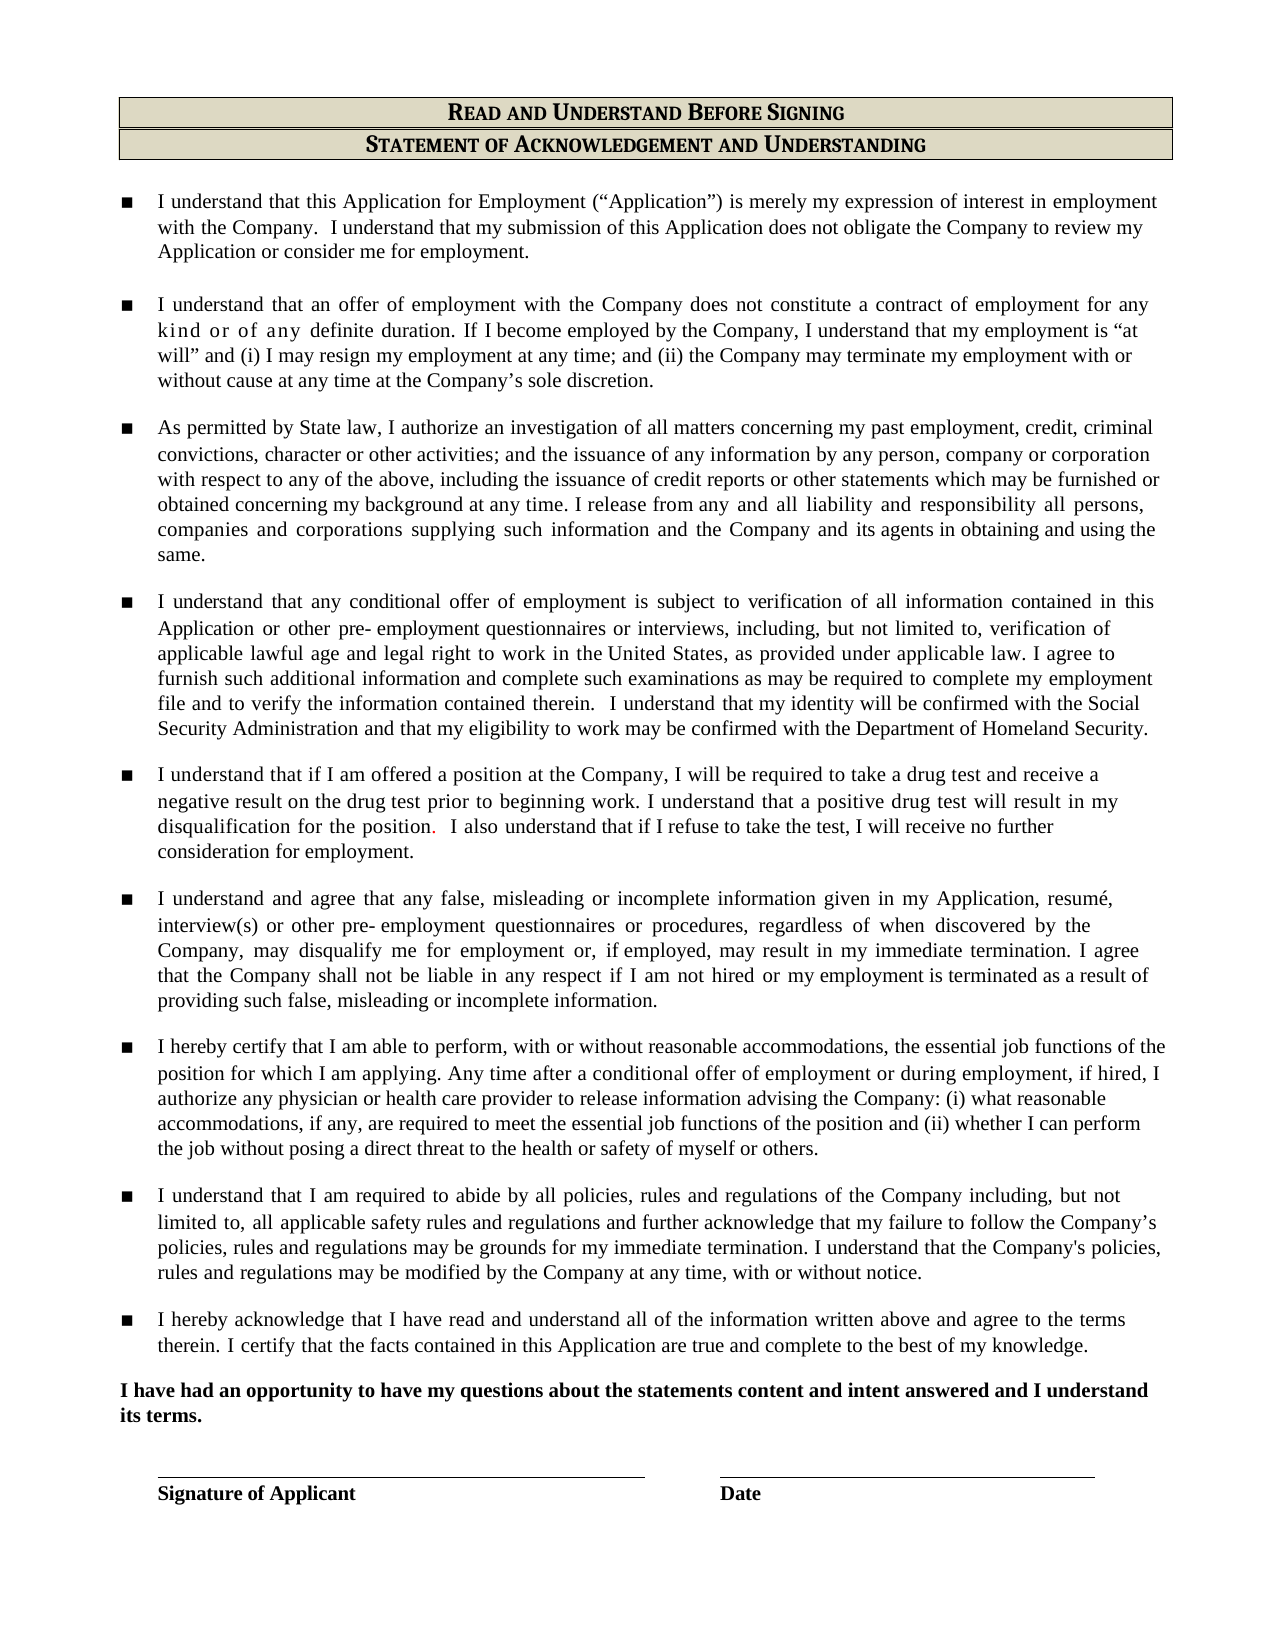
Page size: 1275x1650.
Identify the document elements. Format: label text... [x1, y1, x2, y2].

text Read and Understand Before Signing [120, 98, 1172, 127]
list I understand that I am required to abide by all policies, rules and regulations of the Company including, but not limited to, all applicable safety rules and regulations and further acknowledge that my failure to follow the Company’s policies, rules and regulations may be grounds for my immediate termination. I understand that the Company's policies, rules and regulations may be modified by the Company at any time, with or without notice. [120, 1180, 1170, 1284]
list I understand and agree that any false, misleading or incomplete information given in my Application, resumé, interview(s) or other pre- employment questionnaires or procedures, regardless of when discovered by the Company, may disqualify me for employment or, if employed, may result in my immediate termination. I agree that the Company shall not be liable in any respect if I am not hired or my employment is terminated as a result of providing such false, misleading or incomplete information. [120, 883, 1170, 1012]
text Signature of Applicant Date [157, 1481, 1172, 1505]
list I understand that this Application for Employment (“Application”) is merely my expression of interest in employment with the Company. I understand that my submission of this Application does not obligate the Company to review my Application or consider me for employment. [120, 186, 1170, 263]
list As permitted by State law, I authorize an investigation of all matters concerning my past employment, credit, criminal convictions, character or other activities; and the issuance of any information by any person, company or corporation with respect to any of the above, including the issuance of credit reports or other statements which may be furnished or obtained concerning my background at any time. I release from any and all liability and responsibility all persons, companies and corporations supplying such information and the Company and its agents in obtaining and using the same. [120, 412, 1170, 566]
list I understand that an offer of employment with the Company does not constitute a contract of employment for any kind or of any definite duration. If I become employed by the Company, I understand that my employment is “at will” and (i) I may resign my employment at any time; and (ii) the Company may terminate my employment with or without cause at any time at the Company’s sole discretion. [120, 289, 1170, 392]
text I have had an opportunity to have my questions about the statements content and intent answered and I understand its terms. [120, 1378, 1170, 1427]
list I hereby certify that I am able to perform, with or without reasonable accommodations, the essential job functions of the position for which I am applying. Any time after a conditional offer of employment or during employment, if hired, I authorize any physician or health care provider to release information advising the Company: (i) what reasonable accommodations, if any, are required to meet the essential job functions of the position and (ii) whether I can perform the job without posing a direct threat to the health or safety of myself or others. [120, 1032, 1170, 1160]
text Statement of Acknowledgement and Understanding [120, 130, 1172, 159]
list I hereby acknowledge that I have read and understand all of the information written above and agree to the terms therein. I certify that the facts contained in this Application are true and complete to the best of my knowledge. [120, 1304, 1170, 1357]
list I understand that if I am offered a position at the Company, I will be required to take a drug test and receive a negative result on the drug test prior to beginning work. I understand that a positive drug test will result in my disqualification for the position. I also understand that if I refuse to take the test, I will receive no further consideration for employment. [120, 759, 1170, 863]
list I understand that any conditional offer of employment is subject to verification of all information contained in this Application or other pre- employment questionnaires or interviews, including, but not limited to, verification of applicable lawful age and legal right to work in the United States, as provided under applicable law. I agree to furnish such additional information and complete such examinations as may be required to complete my employment file and to verify the information contained therein. I understand that my identity will be confirmed with the Social Security Administration and that my eligibility to work may be confirmed with the Department of Homeland Security. [120, 586, 1170, 739]
